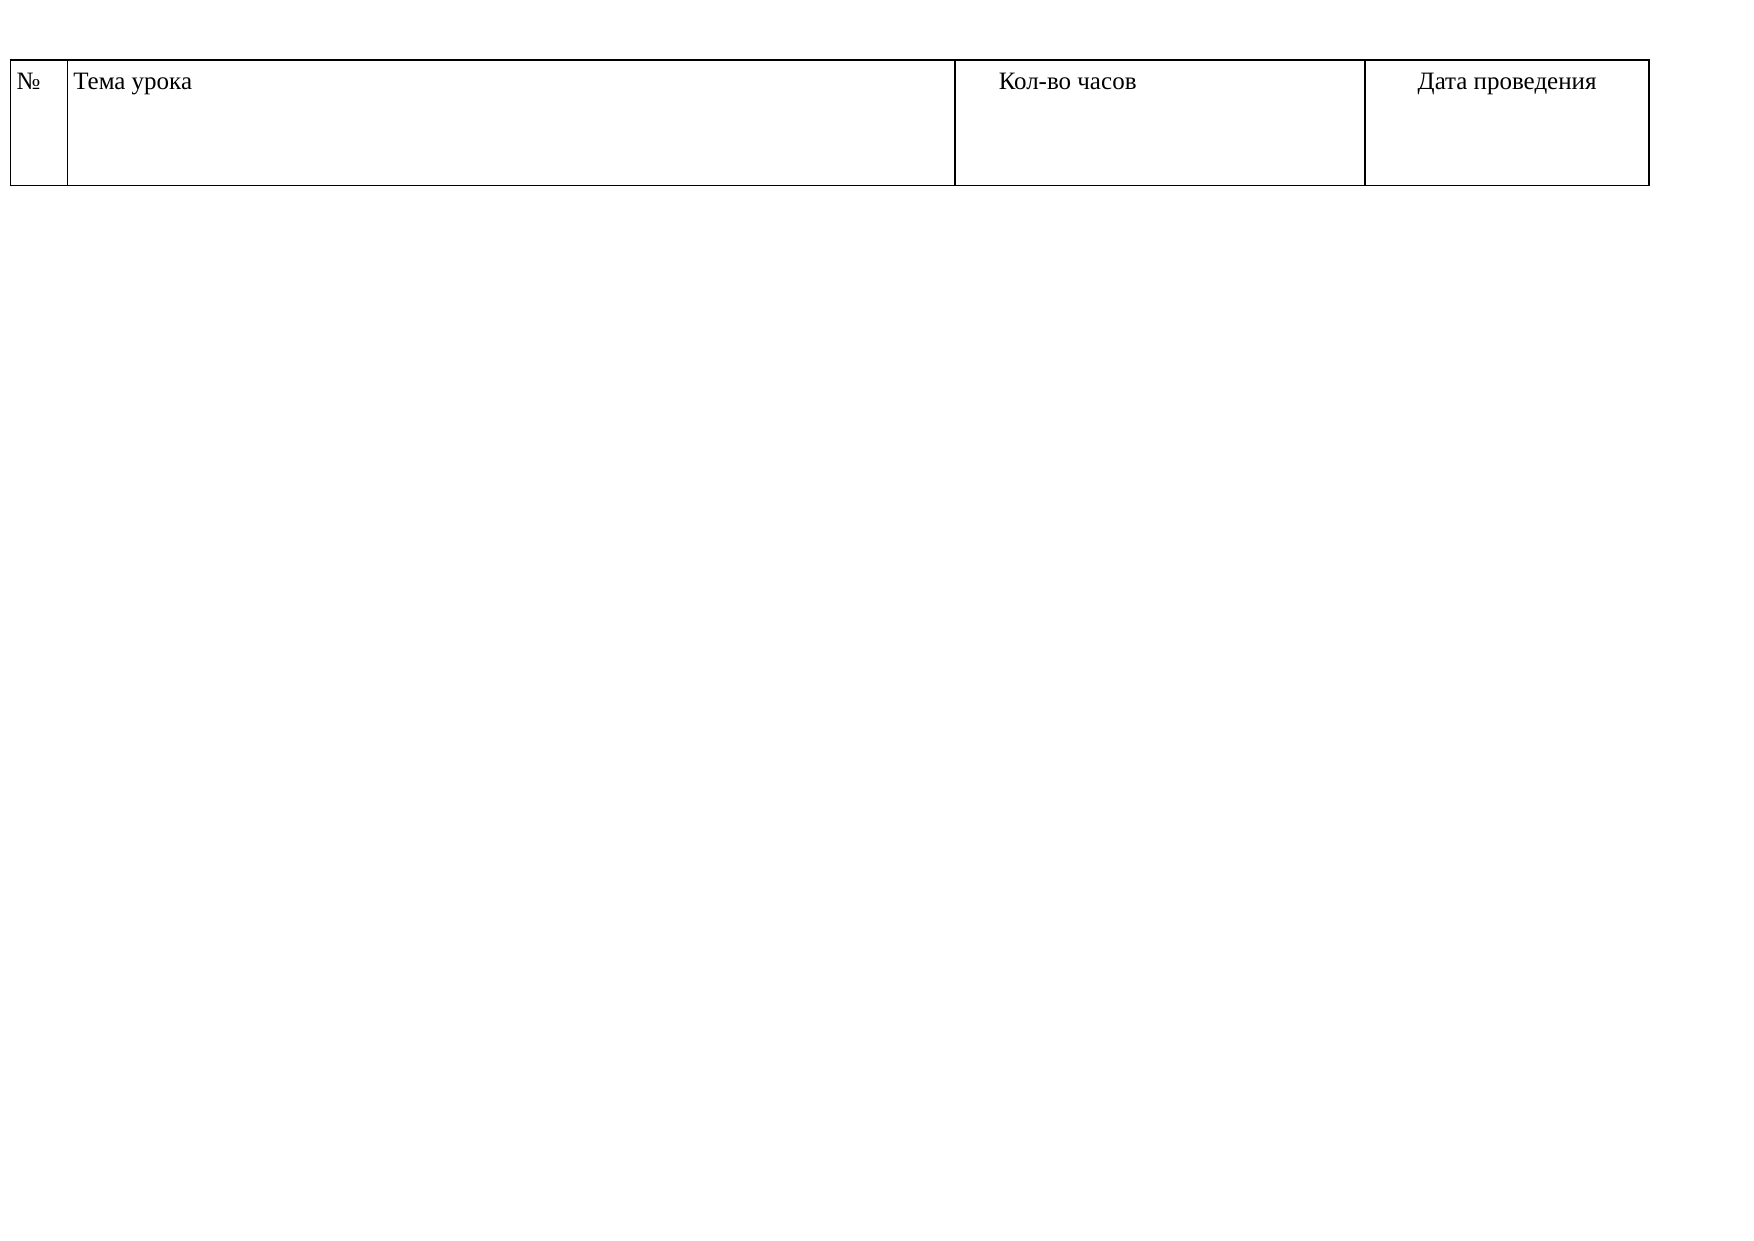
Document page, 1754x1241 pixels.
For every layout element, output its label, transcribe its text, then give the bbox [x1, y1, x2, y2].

table_header Тема урока [68, 61, 954, 185]
table_header № [11, 61, 67, 185]
table_header Дата проведения [1366, 61, 1648, 185]
table_header Кол-во часов [956, 61, 1364, 185]
